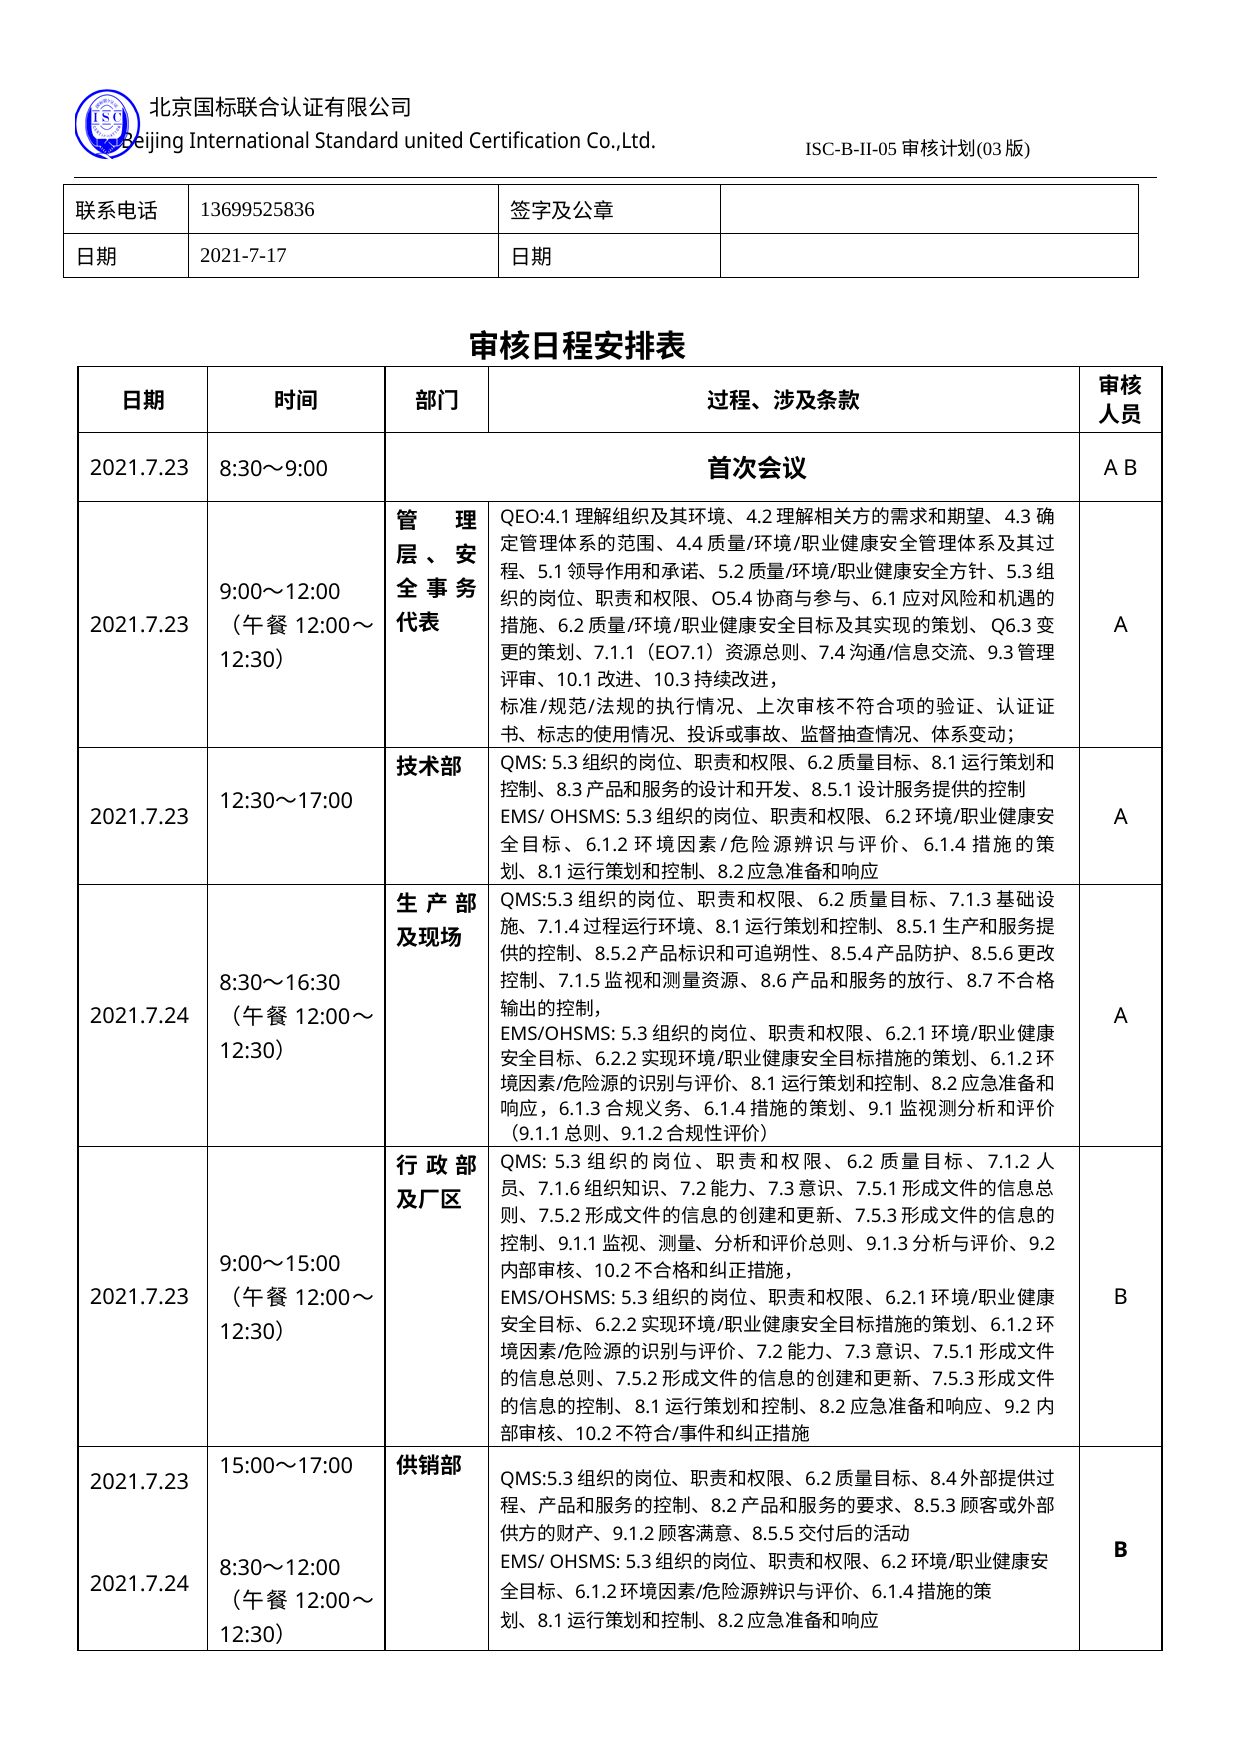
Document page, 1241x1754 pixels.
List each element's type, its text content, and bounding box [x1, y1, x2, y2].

table_cell 技术部 [386, 748, 488, 883]
table_cell A [1080, 748, 1161, 883]
table_cell 日期 [499, 234, 720, 277]
table_cell 行政部及厂区 [386, 1147, 488, 1446]
table_cell 13699525836 [189, 185, 498, 233]
table_cell 联系电话 [64, 185, 188, 233]
table_cell 供销部 [386, 1447, 488, 1650]
table_cell A B [1080, 433, 1161, 501]
table_cell 2021.7.23 [79, 502, 207, 747]
table_cell 2021.7.23 [79, 1147, 207, 1446]
table_cell B [1080, 1147, 1161, 1446]
table_cell 9:00～12:00 （午餐12:00～12:30） [208, 502, 384, 747]
table_cell 9:00～15:00 （午餐12:00～12:30） [208, 1147, 384, 1446]
table_cell QMS:5.3组织的岗位、职责和权限、6.2质量目标、7.1.3基础设施、7.1.4过程运行环境、8.1运行策划和控制、8.5.1生产和服务提供的控制、8.5.2产品标识和可追朔性、8.5.4产品防护、8.5.6更改控制、7.1.5监视和测量资源、8.6产品和服务的放行、8.7不合格输出的控制， EMS/OHSMS: 5.3组织的岗位、职责和权限、6.2.1环境/职业健康安全目标、6.2.2实现环境/职业健康安全目标措施的策划、6.1.2环境因素/危险源的识别与评价、8.1运行策划和控制、8.2应急准备和响应，6.1.3合规义务、6.1.4措施的策划、9.1监视测分析和评价（9.1.1总则、9.1.2合规性评价） [489, 885, 1079, 1146]
picture [75, 89, 143, 158]
table_cell 12:30～17:00 [208, 748, 384, 883]
table_cell QMS: 5.3组织的岗位、职责和权限、6.2质量目标、7.1.2人员、7.1.6组织知识、7.2能力、7.3意识、7.5.1形成文件的信息总则、7.5.2形成文件的信息的创建和更新、7.5.3形成文件的信息的控制、9.1.1监视、测量、分析和评价总则、9.1.3分析与评价、9.2 内部审核、10.2不合格和纠正措施， EMS/OHSMS: 5.3组织的岗位、职责和权限、6.2.1环境/职业健康安全目标、6.2.2实现环境/职业健康安全目标措施的策划、6.1.2环境因素/危险源的识别与评价、7.2能力、7.3意识、7.5.1形成文件的信息总则、7.5.2形成文件的信息的创建和更新、7.5.3形成文件的信息的控制、8.1运行策划和控制、8.2应急准备和响应、9.2 内部审核、10.2不符合/事件和纠正措施 [489, 1147, 1079, 1446]
table_cell 首次会议 [386, 433, 1079, 501]
table_cell A [1080, 885, 1161, 1146]
table_cell 2021.7.23 [79, 748, 207, 883]
table_cell 日期 [64, 234, 188, 277]
table_header 部门 [386, 367, 488, 432]
table_header 时间 [208, 367, 384, 432]
table_cell 8:30～16:30 （午餐12:00～12:30） [208, 885, 384, 1146]
table_cell 受审核方 签字及公章 [499, 185, 720, 233]
table_cell QMS: 5.3组织的岗位、职责和权限、6.2质量目标、8.1运行策划和控制、8.3产品和服务的设计和开发、8.5.1设计服务提供的控制 EMS/ OHSMS: 5.3组织的岗位、职责和权限、6.2环境/职业健康安全目标、6.1.2环境因素/危险源辨识与评价、6.1.4措施的策划、8.1运行策划和控制、8.2应急准备和响应 [489, 748, 1079, 883]
table_cell 8:30～9:00 [208, 433, 384, 501]
table_cell 2021.7.24 [79, 885, 207, 1146]
table_cell QEO:4.1理解组织及其环境、4.2理解相关方的需求和期望、4.3 确定管理体系的范围、4.4质量/环境/职业健康安全管理体系及其过程、5.1领导作用和承诺、5.2质量/环境/职业健康安全方针、5.3组织的岗位、职责和权限、O5.4协商与参与、6.1应对风险和机遇的措施、6.2质量/环境/职业健康安全目标及其实现的策划、Q6.3变更的策划、7.1.1（EO7.1）资源总则、7.4沟通/信息交流、9.3管理评审、10.1改进、10.3持续改进， 标准/规范/法规的执行情况、上次审核不符合项的验证、认证证书、标志的使用情况、投诉或事故、监督抽查情况、体系变动； [489, 502, 1079, 747]
table_cell 管理层、安全事务代表 [386, 502, 488, 747]
table_cell 2021.7.23 [79, 433, 207, 501]
table_header 过程、涉及条款 [489, 367, 1079, 432]
table_cell A [1080, 502, 1161, 747]
table_cell [721, 185, 1138, 233]
table_cell [721, 234, 1138, 277]
text 审核日程安排表 [75, 324, 1165, 366]
table_cell QMS:5.3组织的岗位、职责和权限、6.2质量目标、8.4外部提供过程、产品和服务的控制、8.2产品和服务的要求、8.5.3顾客或外部供方的财产、9.1.2顾客满意、8.5.5交付后的活动 EMS/ OHSMS: 5.3组织的岗位、职责和权限、6.2环境/职业健康安全目标、6.1.2环境因素/危险源辨识与评价、6.1.4措施的策划、8.1运行策划和控制、8.2应急准备和响应 [489, 1447, 1079, 1650]
table_cell B [1080, 1447, 1161, 1650]
table_cell 生产部及现场 [386, 885, 488, 1146]
table_header 日期 [79, 367, 207, 432]
table_cell 2021-7-17 [189, 234, 498, 277]
table_cell 2021.7.23 2021.7.24 [79, 1447, 207, 1650]
table_header 审核人员 [1080, 367, 1161, 432]
table_cell 15:00～17:00 8:30～12:00 （午餐12:00～12:30） [208, 1447, 384, 1650]
